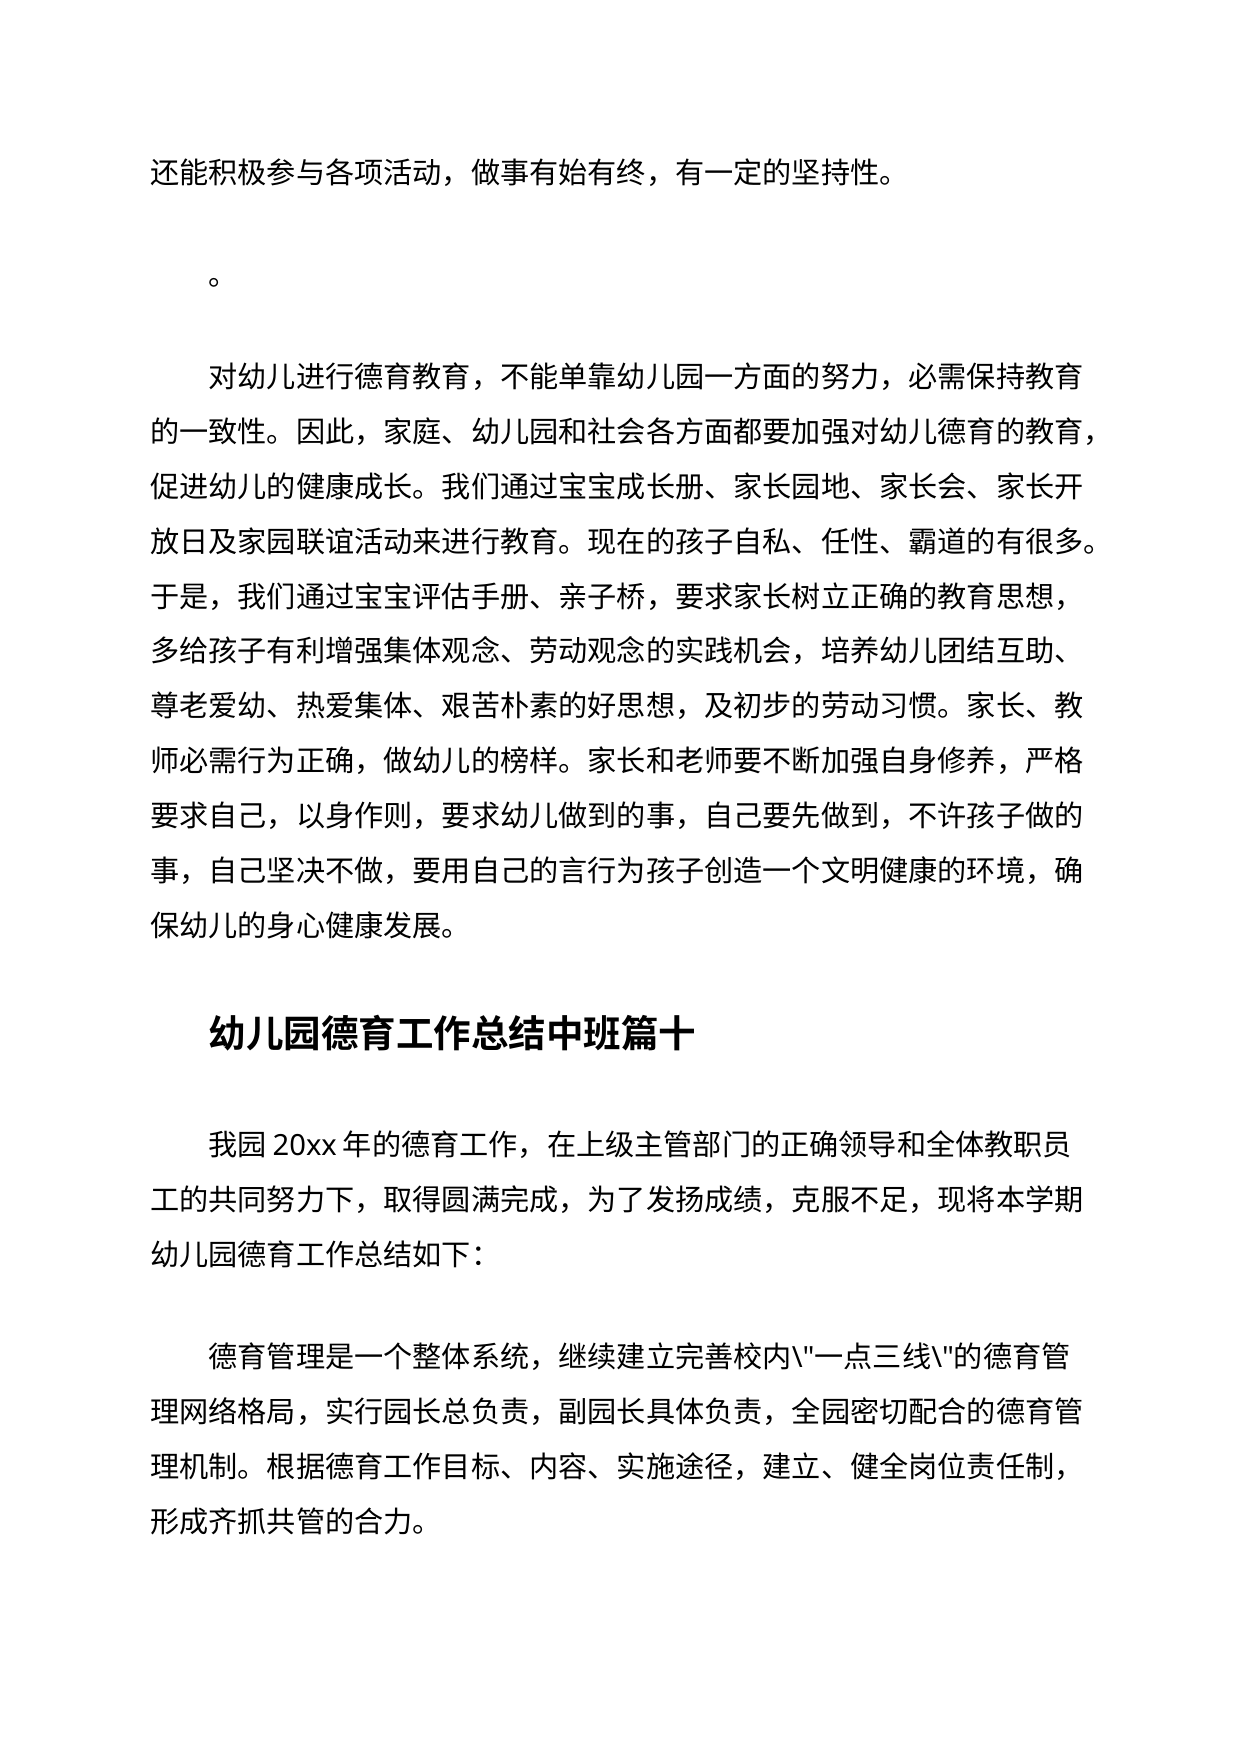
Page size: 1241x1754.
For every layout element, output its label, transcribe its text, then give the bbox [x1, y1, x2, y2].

text 对幼儿进行德育教育，不能单靠幼儿园一方面的努力，必需保持教育的一致性。因此，家庭、幼儿园和社会各方面都要加强对幼儿德育的教育，促进幼儿的健康成长。我们通过宝宝成长册、家长园地、家长会、家长开放日及家园联谊活动来进行教育。现在的孩子自私、任性、霸道的有很多。于是，我们通过宝宝评估手册、亲子桥，要求家长树立正确的教育思想，多给孩子有利增强集体观念、劳动观念的实践机会，培养幼儿团结互助、尊老爱幼、热爱集体、艰苦朴素的好思想，及初步的劳动习惯。家长、教师必需行为正确，做幼儿的榜样。家长和老师要不断加强自身修养，严格要求自己，以身作则，要求幼儿做到的事，自己要先做到，不许孩子做的事，自己坚决不做，要用自己的言行为孩子创造一个文明健康的环境，确保幼儿的身心健康发展。 [150, 353, 1090, 945]
text 我园20xx年的德育工作，在上级主管部门的正确领导和全体教职员工的共同努力下，取得圆满完成，为了发扬成绩，克服不足，现将本学期幼儿园德育工作总结如下： [150, 1122, 1090, 1274]
text 幼儿园德育工作总结中班篇十 [150, 1004, 1090, 1058]
text 。 [150, 252, 1090, 294]
text 德育管理是一个整体系统，继续建立完善校内\"一点三线\"的德育管理网络格局，实行园长总负责，副园长具体负责，全园密切配合的德育管理机制。根据德育工作目标、内容、实施途径，建立、健全岗位责任制，形成齐抓共管的合力。 [150, 1333, 1090, 1540]
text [150, 150, 1090, 192]
